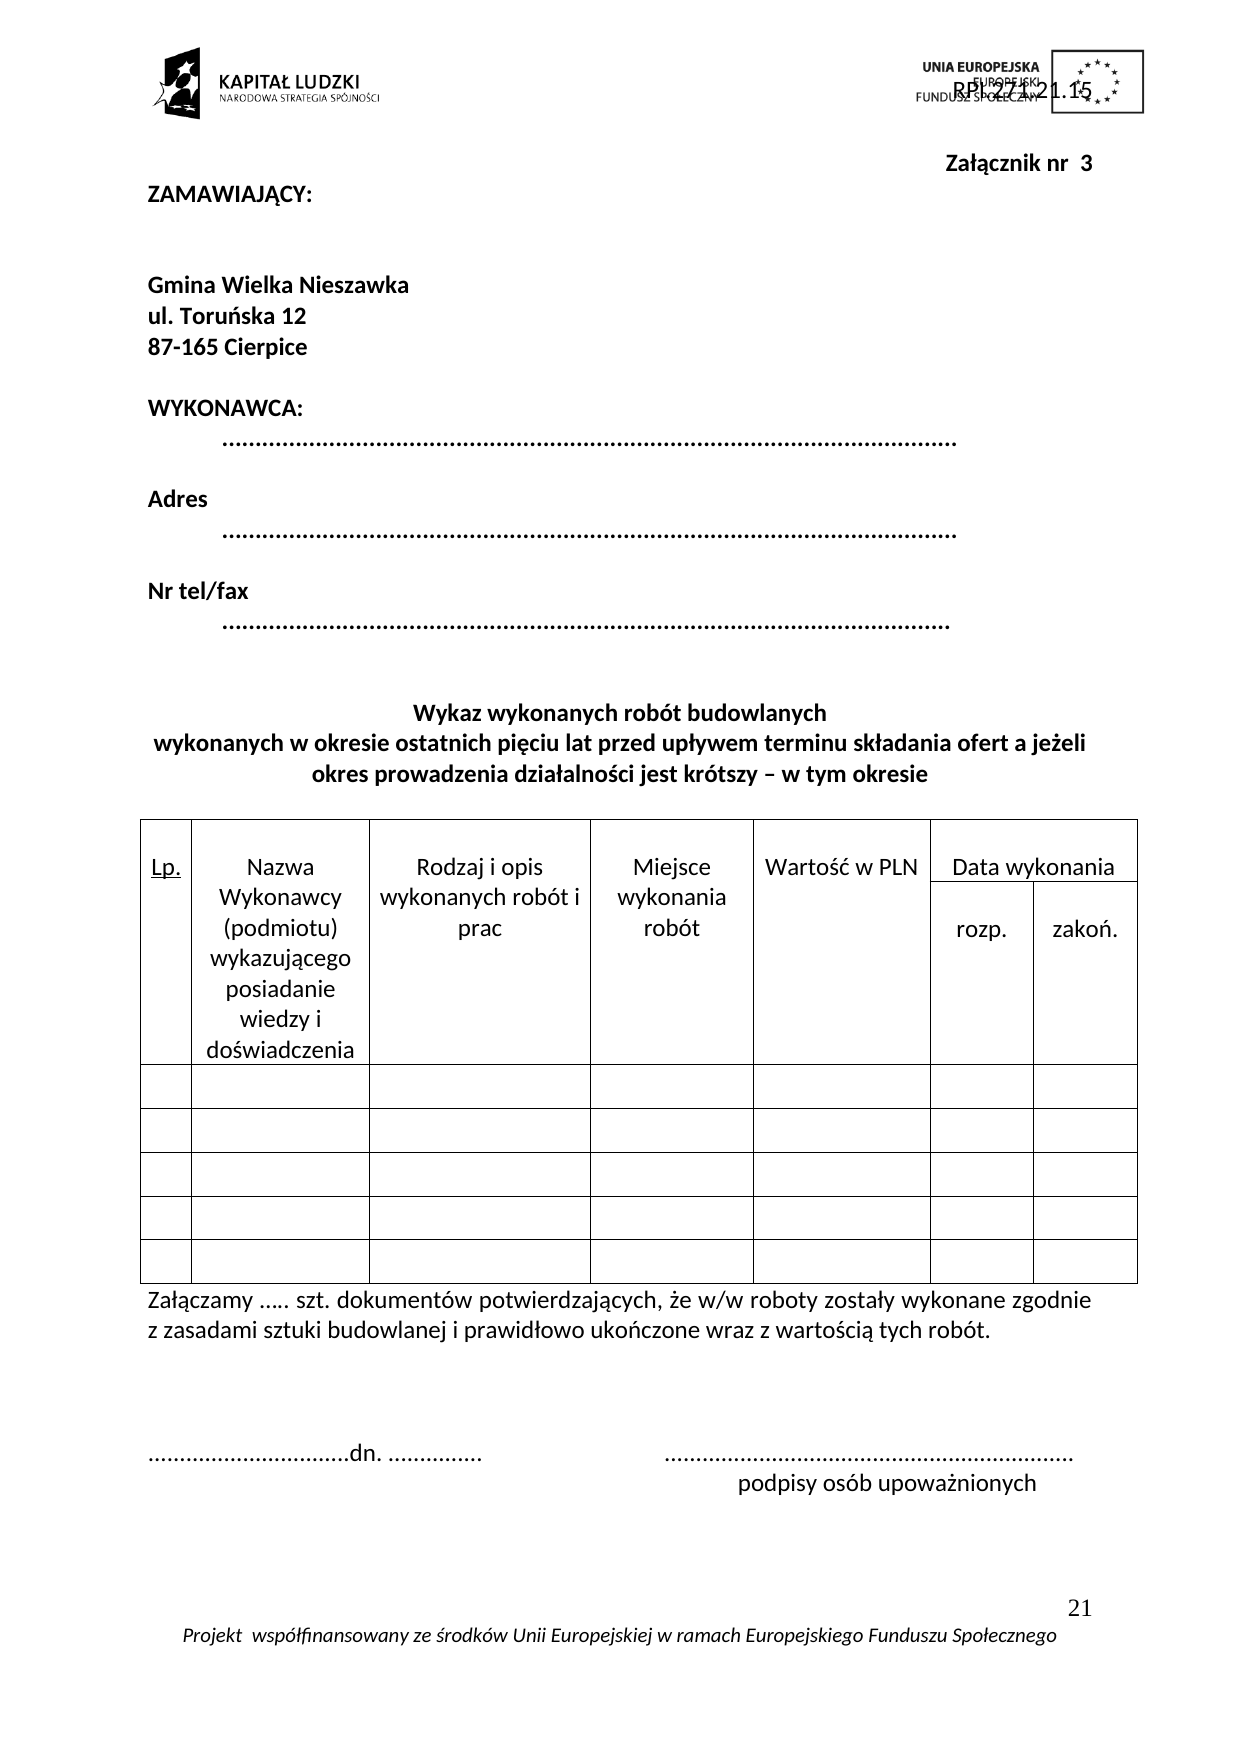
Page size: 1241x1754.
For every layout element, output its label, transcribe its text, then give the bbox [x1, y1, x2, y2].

table_cell [1034, 1153, 1137, 1196]
table_cell [591, 1197, 753, 1239]
text podpisy osób upoważnionych [148, 1467, 1093, 1498]
table_cell [192, 1197, 369, 1239]
table_header Data wykonania [931, 820, 1137, 881]
list ul. Toruńska 12 [148, 300, 1093, 331]
table_cell [141, 1065, 191, 1108]
list Adres .............................................................................................................. [148, 483, 1093, 544]
table_cell [1034, 1109, 1137, 1152]
table_cell [370, 1065, 590, 1108]
list wykonanych w okresie ostatnich pięciu lat przed upływem terminu składania ofert a jeżeli okres prowadzenia działalności jest krótszy – w tym okresie [148, 727, 1093, 788]
table_cell rozp. [931, 882, 1033, 1064]
subtitle Gmina Wielka Nieszawka [148, 270, 1093, 300]
table_header Lp. [141, 820, 191, 1064]
table_cell [141, 1240, 191, 1283]
table_cell [192, 1153, 369, 1196]
table_header Miejsce wykonania robót [591, 820, 753, 1064]
table_cell [141, 1153, 191, 1196]
list ZAMAWIAJĄCY: [148, 178, 1093, 209]
picture [120, 11, 414, 155]
table_cell [754, 1109, 930, 1152]
text Załączamy ….. szt. dokumentów potwierdzających, że w/w roboty zostały wykonane zgodnie z zasadami sztuki budowlanej i prawidłowo ukończone wraz z wartością tych robót. [148, 1284, 1093, 1345]
table_cell [931, 1153, 1033, 1196]
list 87-165 Cierpice [148, 331, 1093, 361]
table_header Wartość w PLN [754, 820, 930, 1064]
table_cell [370, 1240, 590, 1283]
table_cell [1034, 1197, 1137, 1239]
table_cell [754, 1197, 930, 1239]
table_header Nazwa Wykonawcy (podmiotu) wykazującego posiadanie wiedzy i doświadczenia [192, 820, 369, 1064]
list Nr tel/fax ............................................................................................................. [148, 575, 1093, 636]
table_cell [370, 1153, 590, 1196]
table_cell [192, 1065, 369, 1108]
table_header Rodzaj i opis wykonanych robót i prac [370, 820, 590, 1064]
list Załącznik nr 3 [148, 148, 1093, 178]
table_cell [591, 1109, 753, 1152]
table_cell [591, 1065, 753, 1108]
table_cell [370, 1197, 590, 1239]
text ................................dn. ............... ................................................................. [148, 1437, 1093, 1467]
table_cell [754, 1065, 930, 1108]
table_cell [591, 1240, 753, 1283]
table_cell [754, 1240, 930, 1283]
table_cell [931, 1065, 1033, 1108]
picture [897, 32, 1162, 131]
table_cell zakoń. [1034, 882, 1137, 1064]
table_cell [141, 1109, 191, 1152]
table_cell [370, 1109, 590, 1152]
table_cell [931, 1109, 1033, 1152]
table_cell [931, 1197, 1033, 1239]
table_cell [192, 1240, 369, 1283]
table_cell [1034, 1240, 1137, 1283]
table_cell [192, 1109, 369, 1152]
table_cell [754, 1153, 930, 1196]
table_cell [141, 1197, 191, 1239]
table_cell [1034, 1065, 1137, 1108]
table_cell [591, 1153, 753, 1196]
table_cell [931, 1240, 1033, 1283]
list Wykaz wykonanych robót budowlanych [148, 697, 1093, 727]
list WYKONAWCA: .............................................................................................................. [148, 392, 1093, 453]
